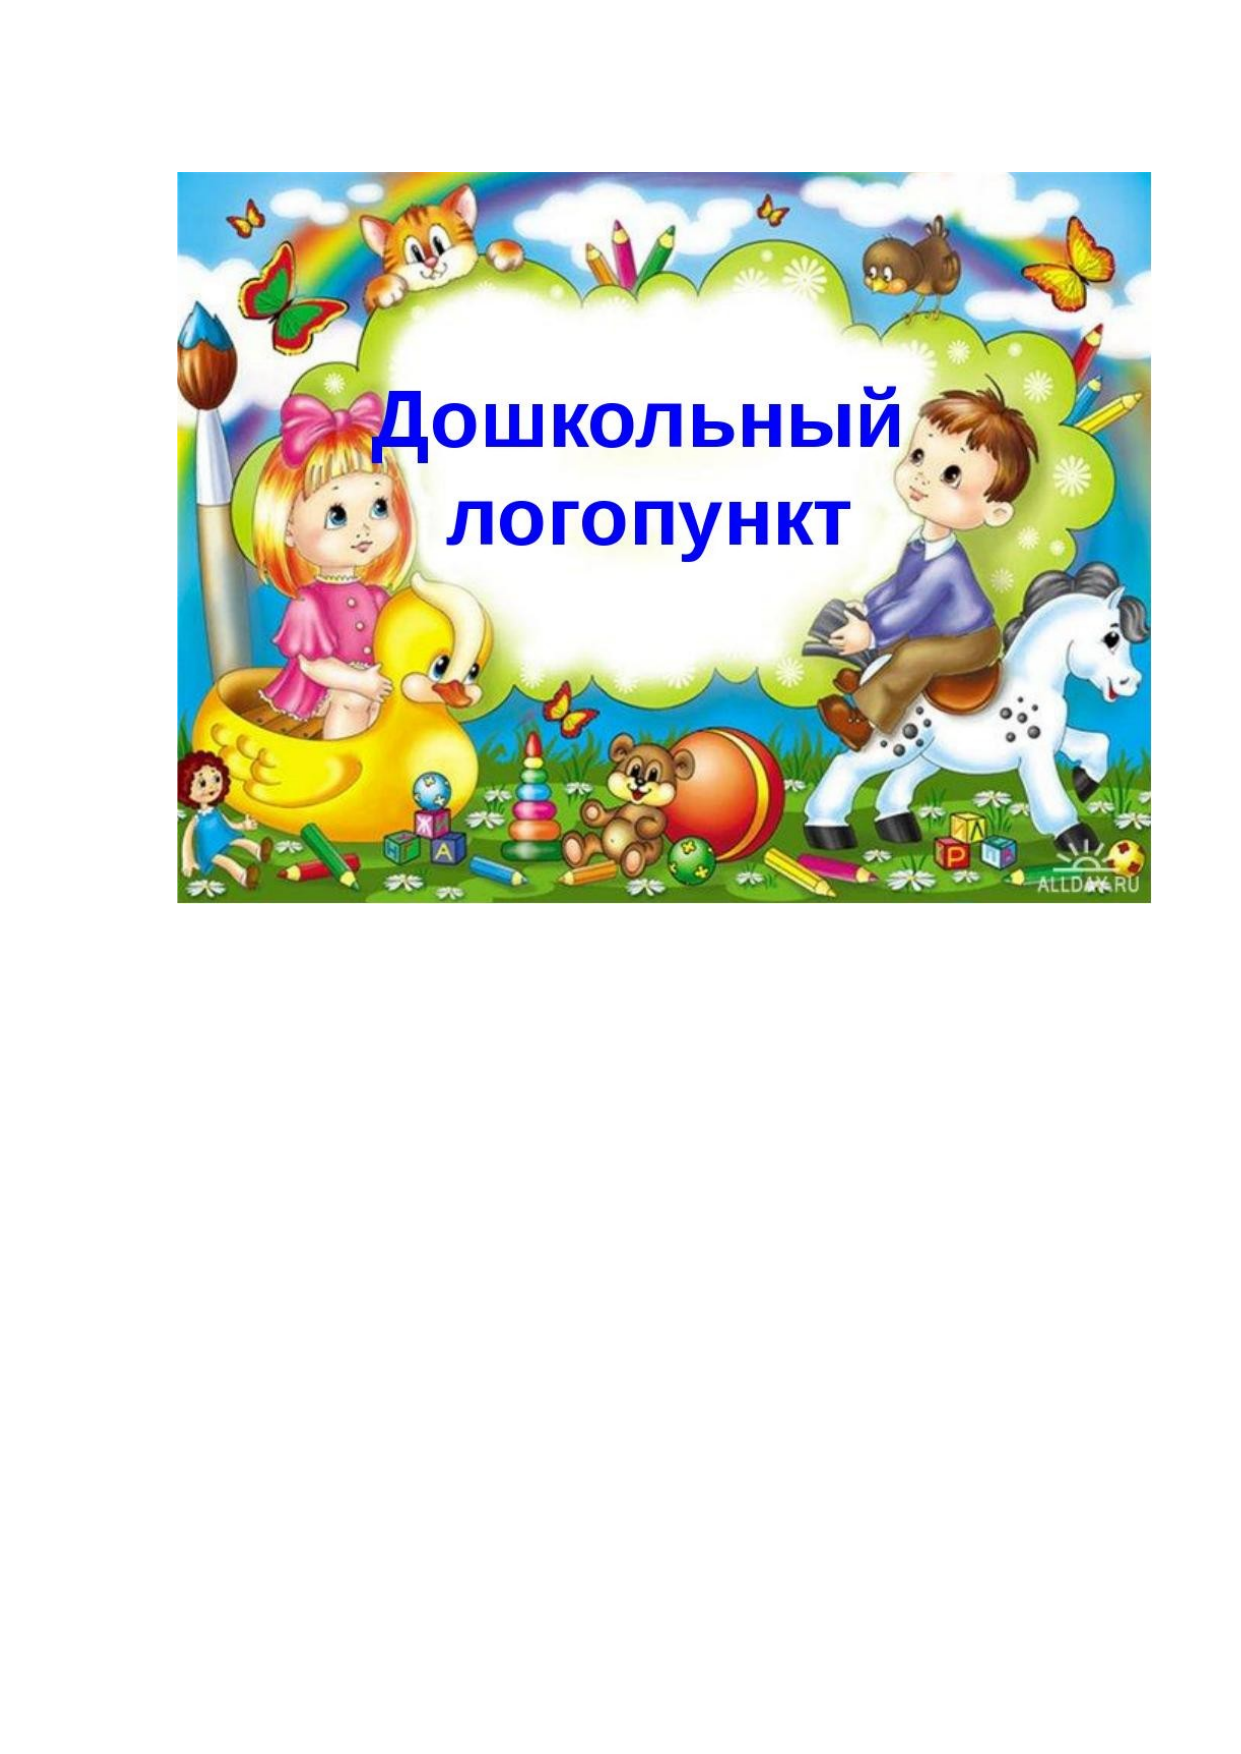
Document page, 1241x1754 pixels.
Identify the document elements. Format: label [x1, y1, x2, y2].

picture [177, 172, 1152, 904]
